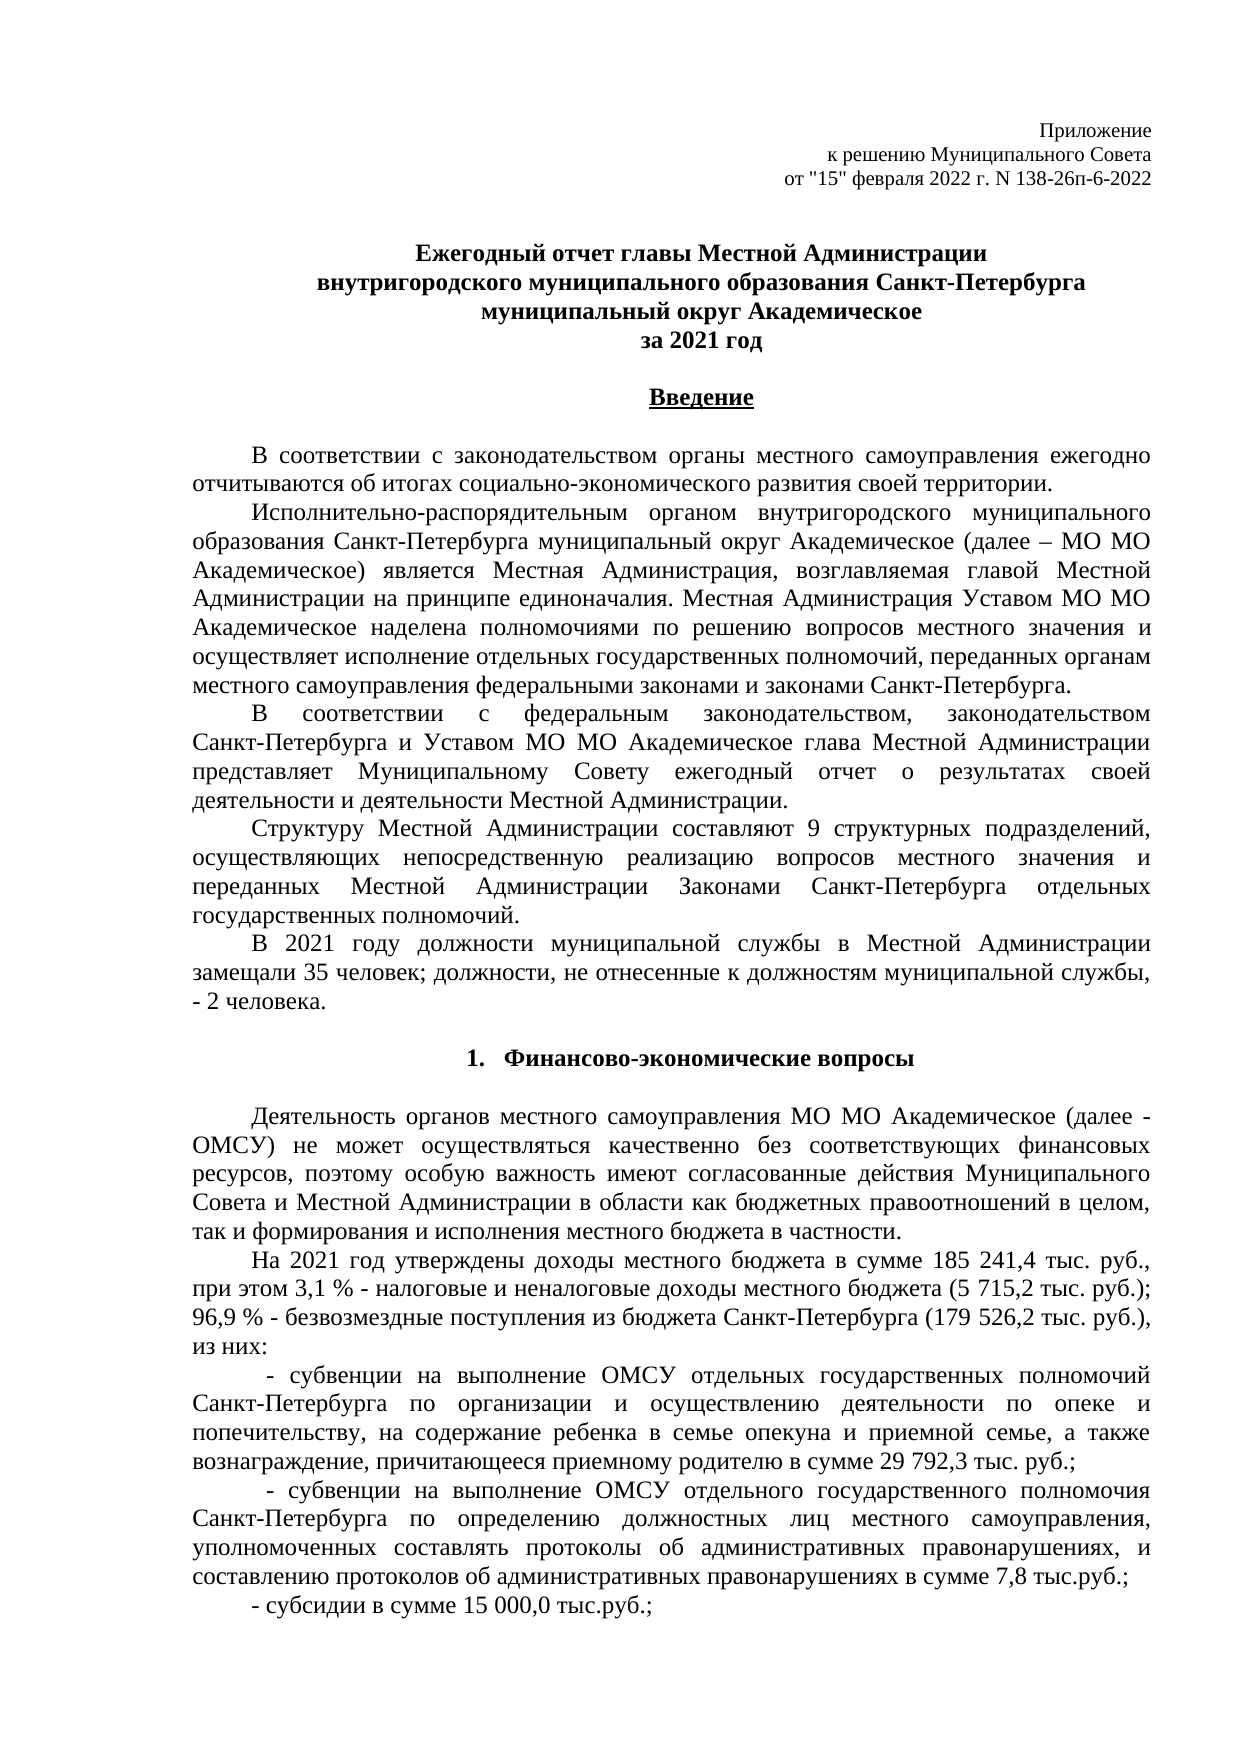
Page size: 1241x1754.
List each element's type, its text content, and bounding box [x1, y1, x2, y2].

text Деятельность органов местного самоуправления МО МО Академическое (далее - ОМСУ) не может осуществляться качественно без соответствующих финансовых ресурсов, поэтому особую важность имеют согласованные действия Муниципального Совета и Местной Администрации в области как бюджетных правоотношений в целом, так и формирования и исполнения местного бюджета в частности. [192, 1101, 1152, 1245]
text к решению Муниципального Совета [247, 142, 1152, 166]
text Исполнительно-распорядительным органом внутригородского муниципального образования Санкт-Петербурга муниципальный округ Академическое (далее – МО МО Академическое) является Местная Администрация, возглавляемая главой Местной Администрации на принципе единоначалия. Местная Администрация Уставом МО МО Академическое наделена полномочиями по решению вопросов местного значения и осуществляет исполнение отдельных государственных полномочий, переданных органам местного самоуправления федеральными законами и законами Санкт-Петербурга. [192, 497, 1152, 698]
text Структуру Местной Администрации составляют 9 структурных подразделений, осуществляющих непосредственную реализацию вопросов местного значения и переданных Местной Администрации Законами Санкт-Петербурга отдельных государственных полномочий. [192, 813, 1152, 928]
list - субсидии в сумме 15 000,0 тыс.руб.; [192, 1590, 1152, 1618]
text за 2021 год [192, 325, 1152, 353]
list - субвенции на выполнение ОМСУ отдельного государственного полномочия Санкт-Петербурга по определению должностных лиц местного самоуправления, уполномоченных составлять протоколы об административных правонарушениях, и составлению протоколов об административных правонарушениях в сумме 7,8 тыс.руб.; [192, 1475, 1152, 1590]
text На 2021 год утверждены доходы местного бюджета в сумме 185 241,4 тыс. руб., при этом 3,1 % - налоговые и неналоговые доходы местного бюджета (5 715,2 тыс. руб.); 96,9 % - безвозмездные поступления из бюджета Санкт-Петербурга (179 526,2 тыс. руб.), из них: [192, 1245, 1152, 1360]
text В соответствии с федеральным законодательством, законодательством Санкт-Петербурга и Уставом МО МО Академическое глава Местной Администрации представляет Муниципальному Совету ежегодный отчет о результатах своей деятельности и деятельности Местной Администрации. [192, 698, 1152, 813]
text Ежегодный отчет главы Местной Администрации [192, 238, 1152, 267]
text В соответствии с законодательством органы местного самоуправления ежегодно отчитываются об итогах социально-экономического развития своей территории. [192, 440, 1152, 497]
text Введение [192, 382, 1152, 411]
list - субвенции на выполнение ОМСУ отдельных государственных полномочий Санкт-Петербурга по организации и осуществлению деятельности по опеке и попечительству, на содержание ребенка в семье опекуна и приемной семье, а также вознаграждение, причитающееся приемному родителю в сумме 29 792,3 тыс. руб.; [192, 1360, 1152, 1475]
list Финансово-экономические вопросы [229, 1043, 1152, 1072]
text внутригородского муниципального образования Санкт-Петербурга [192, 267, 1152, 296]
text Приложение [247, 118, 1152, 142]
text В 2021 году должности муниципальной службы в Местной Администрации замещали 35 человек; должности, не отнесенные к должностям муниципальной службы, - 2 человека. [192, 928, 1152, 1015]
text муниципальный округ Академическое [192, 296, 1152, 325]
text от "15" февраля 2022 г. N 138-26п-6-2022 [247, 166, 1152, 190]
